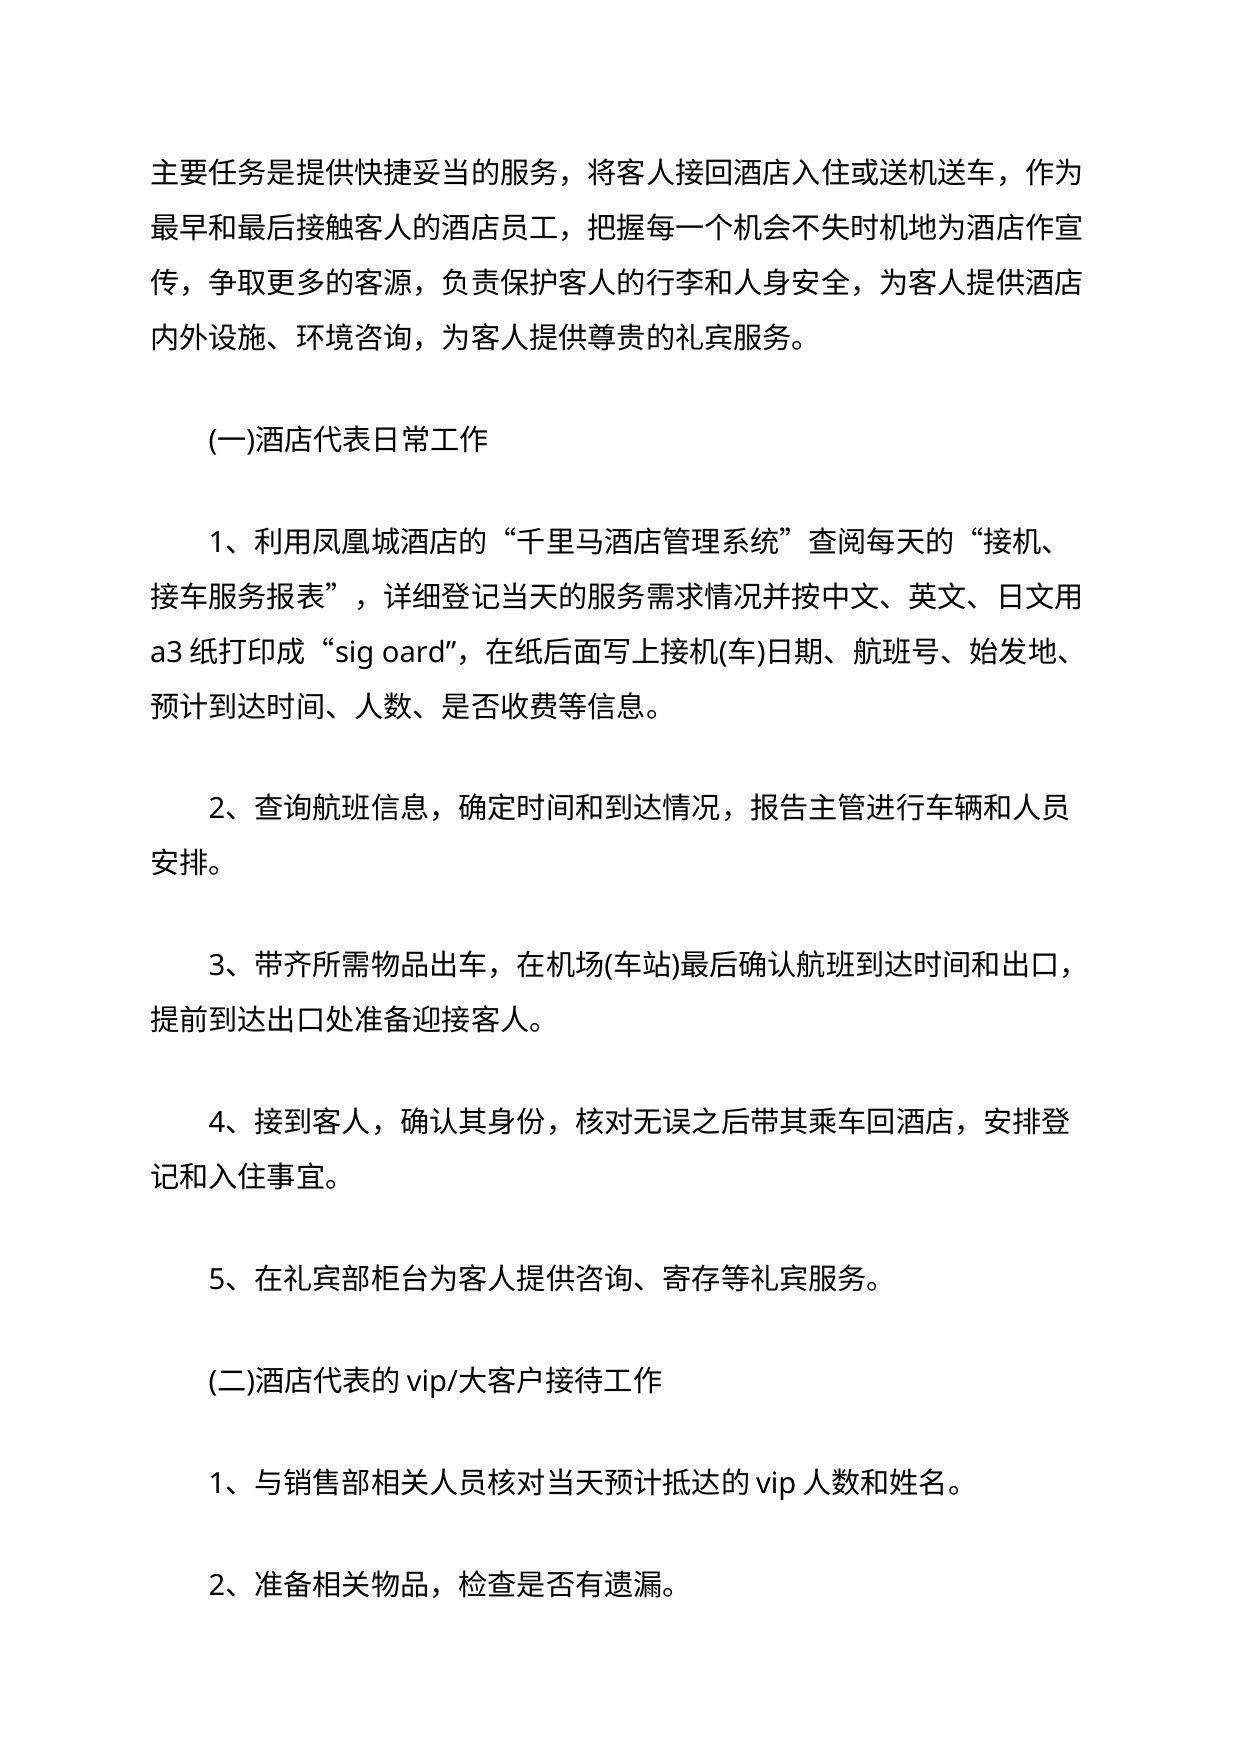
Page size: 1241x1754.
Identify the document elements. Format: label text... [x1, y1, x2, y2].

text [150, 150, 1090, 357]
text (二)酒店代表的vip/大客户接待工作 [150, 1357, 1090, 1400]
text 3、带齐所需物品出车，在机场(车站)最后确认航班到达时间和出口，提前到达出口处准备迎接客人。 [150, 942, 1090, 1039]
text (一)酒店代表日常工作 [150, 416, 1090, 459]
text 2、准备相关物品，检查是否有遗漏。 [150, 1561, 1090, 1604]
text 1、与销售部相关人员核对当天预计抵达的vip人数和姓名。 [150, 1459, 1090, 1502]
text 5、在礼宾部柜台为客人提供咨询、寄存等礼宾服务。 [150, 1255, 1090, 1298]
text 1、利用凤凰城酒店的“千里马酒店管理系统”查阅每天的“接机、接车服务报表”，详细登记当天的服务需求情况并按中文、英文、日文用a3纸打印成“sig oard”，在纸后面写上接机(车)日期、航班号、始发地、预计到达时间、人数、是否收费等信息。 [150, 518, 1090, 726]
text 4、接到客人，确认其身份，核对无误之后带其乘车回酒店，安排登记和入住事宜。 [150, 1099, 1090, 1196]
text 2、查询航班信息，确定时间和到达情况，报告主管进行车辆和人员安排。 [150, 785, 1090, 882]
